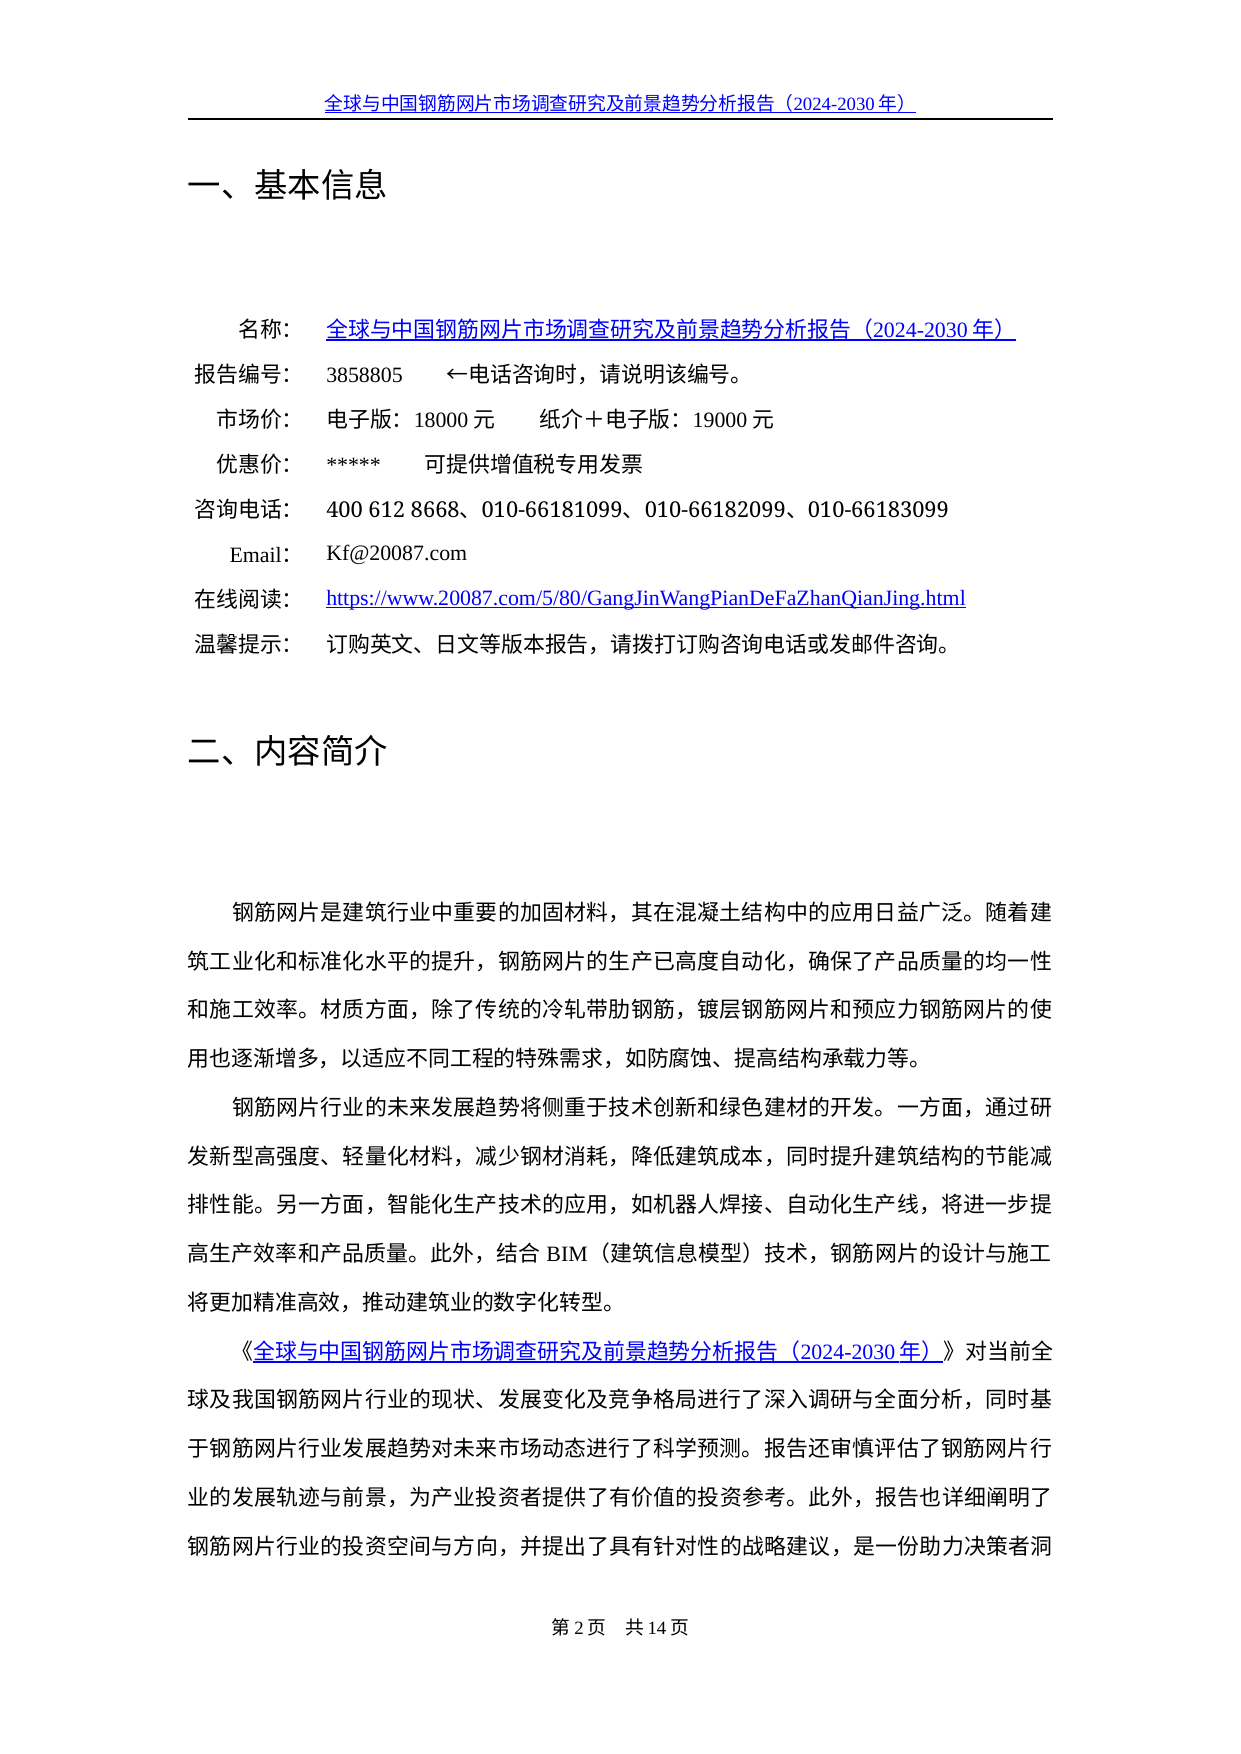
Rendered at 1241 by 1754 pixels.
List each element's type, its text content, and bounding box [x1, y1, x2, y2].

table_cell [315, 582, 1073, 627]
table_cell 市场价： [167, 402, 315, 447]
table_cell 400 612 8668、010-66181099、010-66182099、010-66183099 [315, 492, 1073, 537]
table_cell 3858805 ←电话咨询时，请说明该编号。 [315, 357, 1073, 402]
table_header 全球与中国钢筋网片市场调查研究及前景趋势分析报告（2024-2030年） [315, 312, 1073, 357]
table_cell 优惠价： [167, 447, 315, 492]
table_cell 订购英文、日文等版本报告，请拨打订购咨询电话或发邮件咨询。 [315, 627, 1073, 672]
table_cell 电子版：18000 元 纸介＋电子版：19000 元 [315, 402, 1073, 447]
table_cell 在线阅读： [167, 582, 315, 627]
title 一、基本信息 [187, 150, 1053, 215]
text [187, 894, 1053, 1561]
table_cell 温馨提示： [167, 627, 315, 672]
title 二、内容简介 [187, 717, 1053, 782]
table_cell Kf@20087.com [315, 537, 1073, 582]
table_cell 咨询电话： [167, 492, 315, 537]
table_header 名称： [167, 312, 315, 357]
table_cell ***** 可提供增值税专用发票 [315, 447, 1073, 492]
table_cell 报告编号： [167, 357, 315, 402]
table_cell Email： [167, 537, 315, 582]
